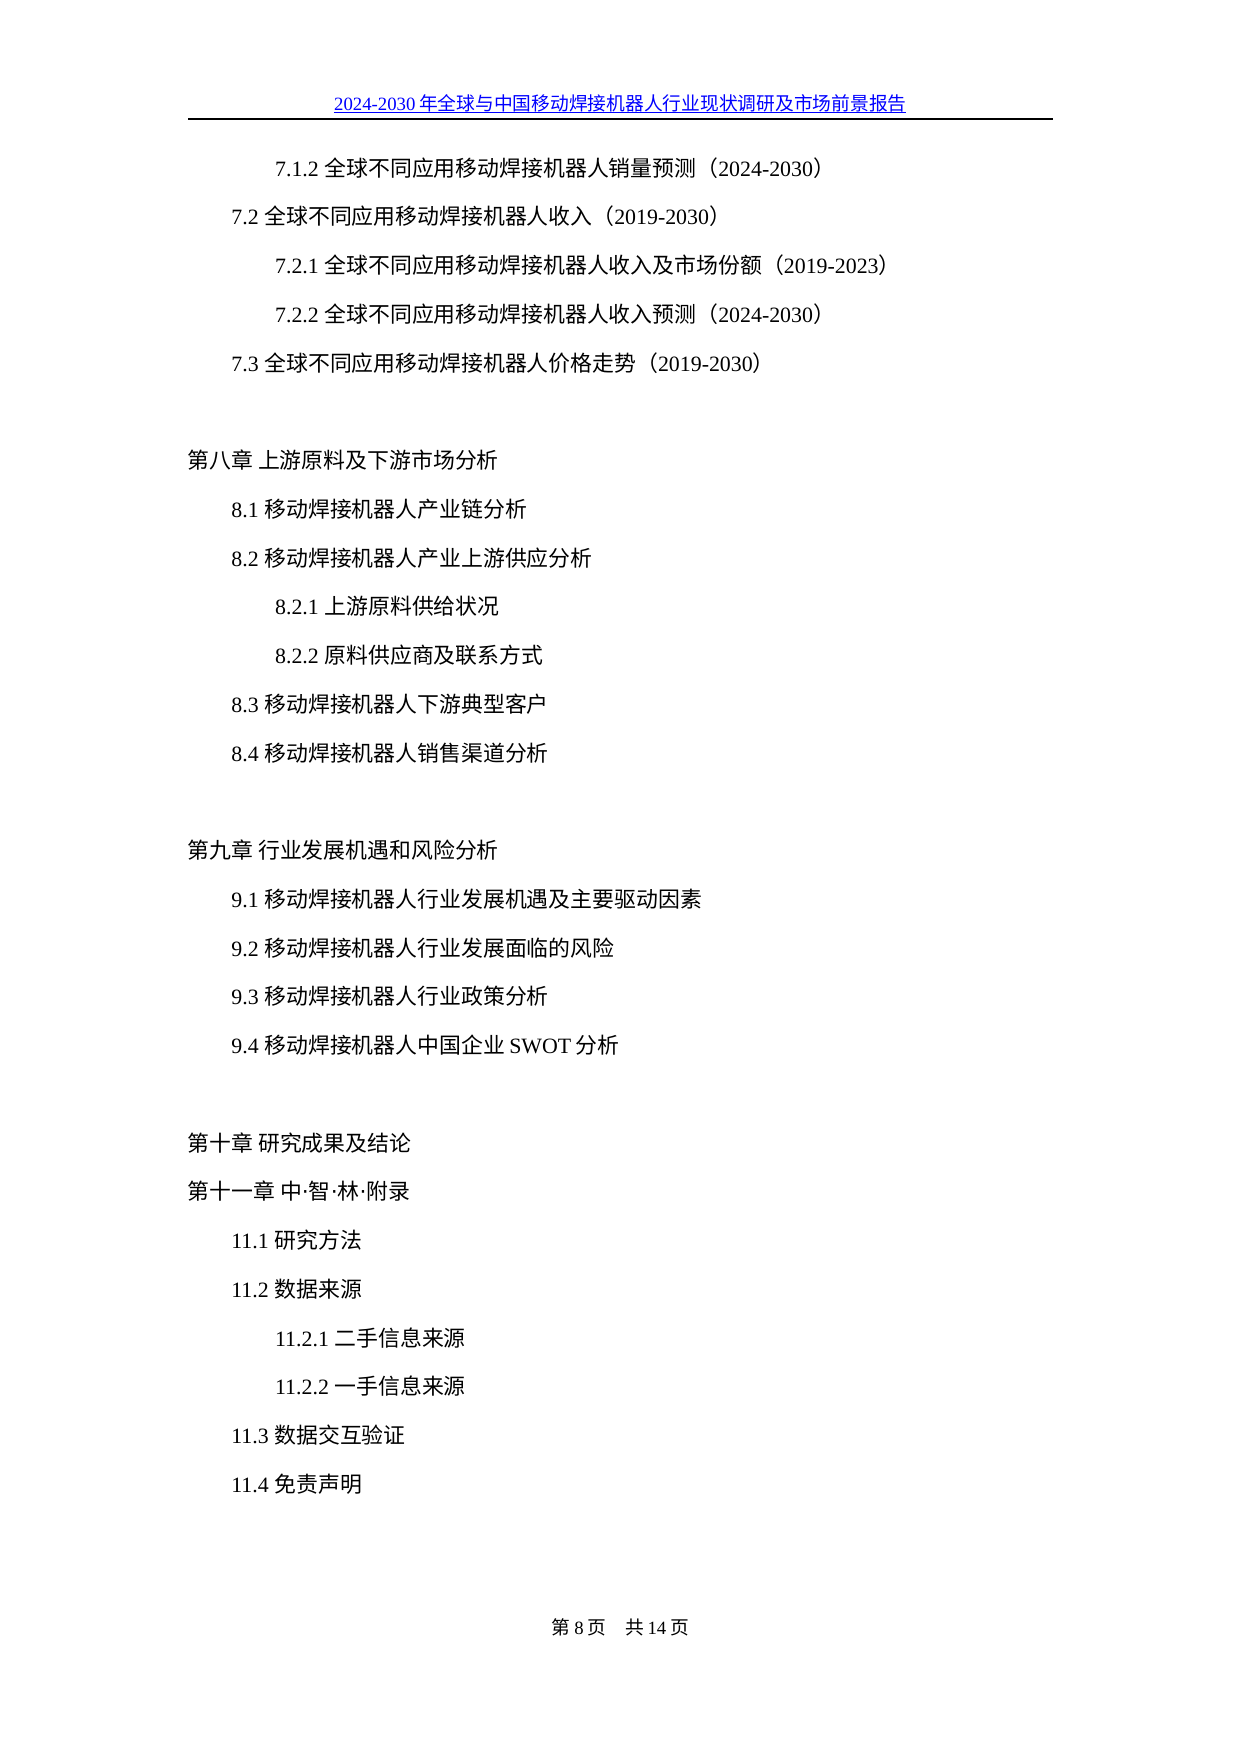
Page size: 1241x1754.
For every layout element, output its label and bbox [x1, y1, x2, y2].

text [187, 150, 1053, 1499]
